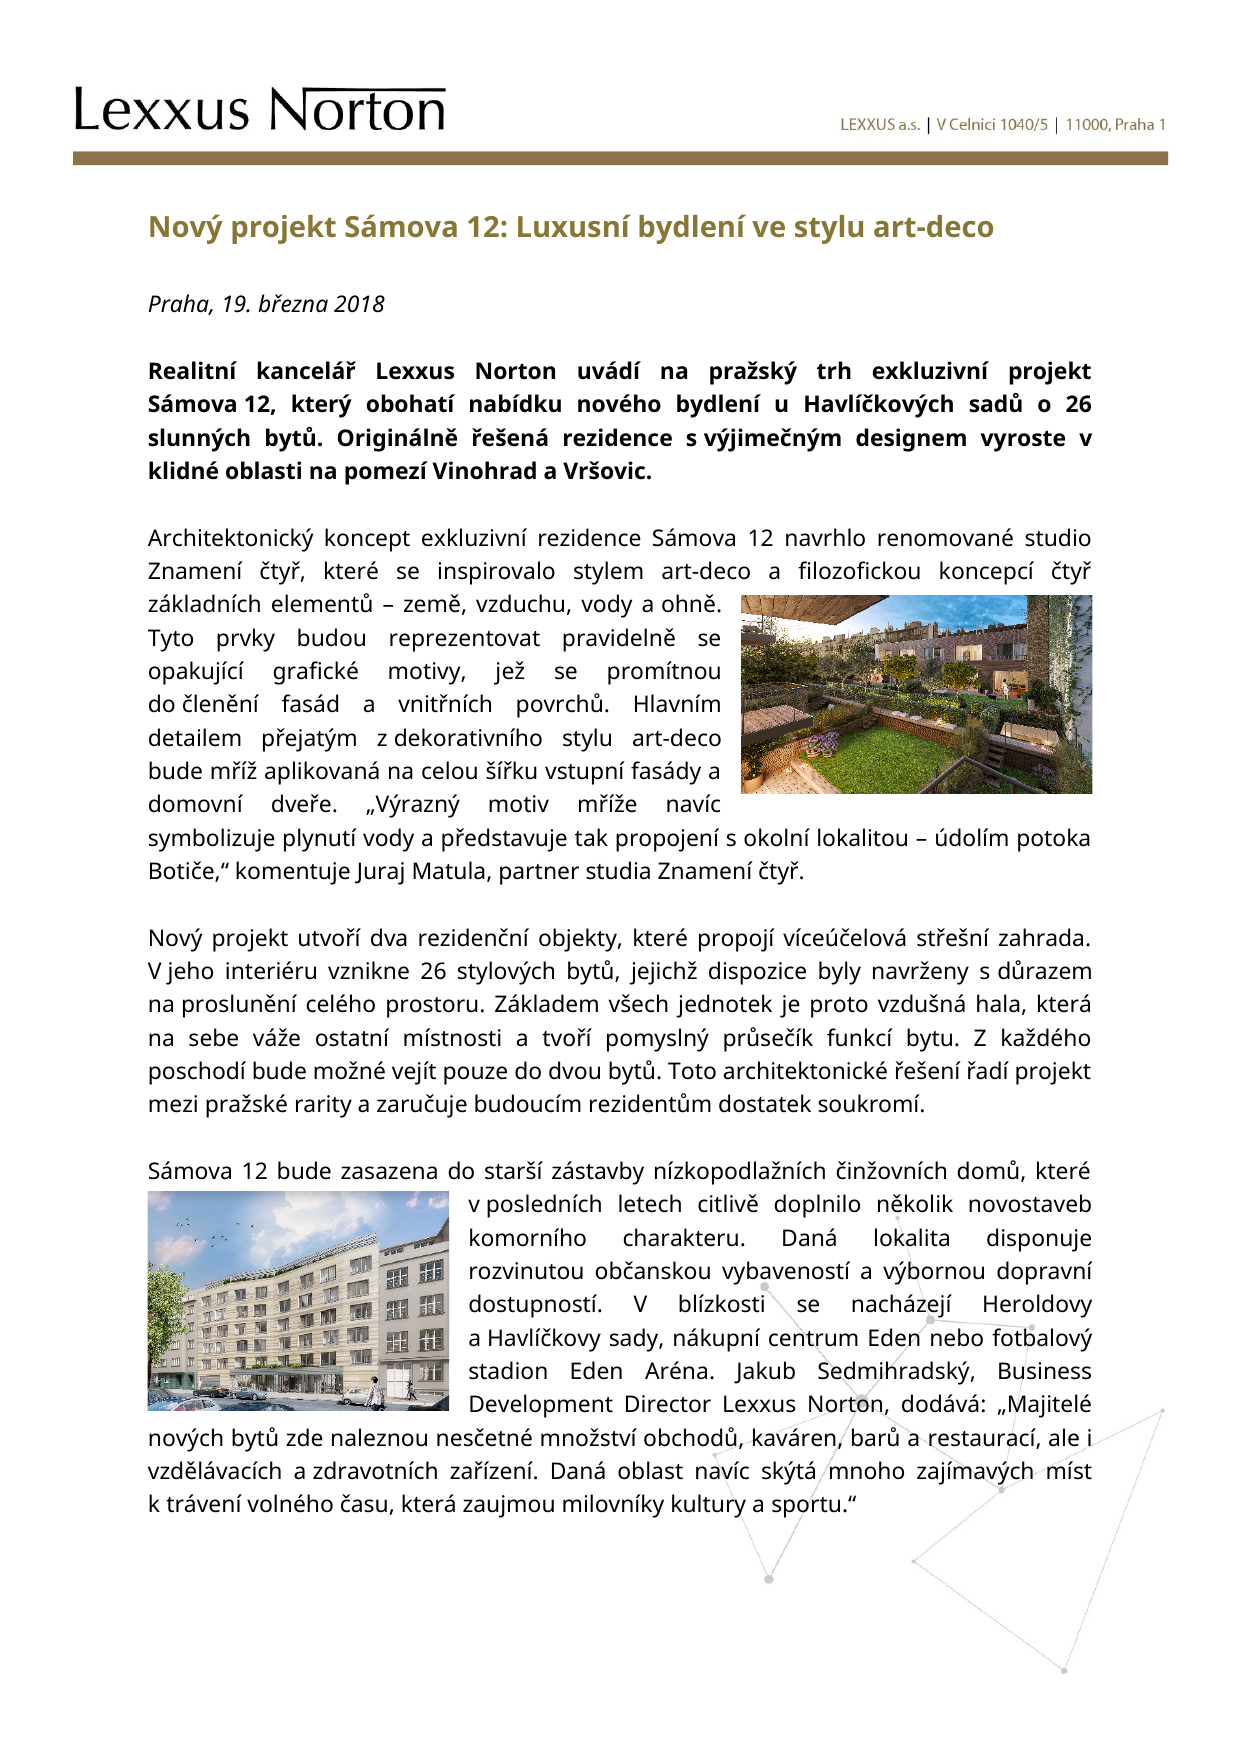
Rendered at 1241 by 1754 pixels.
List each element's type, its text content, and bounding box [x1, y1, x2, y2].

text Nový projekt utvoří dva rezidenční objekty, které propojí víceúčelová střešní zahrada. V jeho interiéru vznikne 26 stylových bytů, jejichž dispozice byly navrženy s důrazem na proslunění celého prostoru. Základem všech jednotek je proto vzdušná hala, která na sebe váže ostatní místnosti a tvoří pomyslný průsečík funkcí bytu. Z každého poschodí bude možné vejít pouze do dvou bytů. Toto architektonické řešení řadí projekt mezi pražské rarity a zaručuje budoucím rezidentům dostatek soukromí. [148, 919, 1093, 1119]
picture [741, 595, 1093, 794]
text Realitní kancelář Lexxus Norton uvádí na pražský trh exkluzivní projekt Sámova 12, který obohatí nabídku nového bydlení u Havlíčkových sadů o 26 slunných bytů. Originálně řešená rezidence s výjimečným designem vyroste v klidné oblasti na pomezí Vinohrad a Vršovic. [148, 353, 1092, 486]
picture [68, 1191, 1170, 1681]
text Architektonický koncept exkluzivní rezidence Sámova 12 navrhlo renomované studio Znamení čtyř, které se inspirovalo stylem art-deco a filozofickou koncepcí čtyř základních elementů – země, vzduchu, vody a ohně. Tyto prvky budou reprezentovat pravidelně se opakující grafické motivy, jež se promítnou do členění fasád a vnitřních povrchů. Hlavním detailem přejatým z dekorativního stylu art-deco bude mříž aplikovaná na celou šířku vstupní fasády a domovní dveře. „Výrazný motiv mříže navíc symbolizuje plynutí vody a představuje tak propojení s okolní lokalitou – údolím potoka Botiče,“ komentuje Juraj Matula, partner studia Znamení čtyř. [148, 519, 1092, 886]
picture [69, 72, 1171, 173]
text Nový projekt Sámova 12: Luxusní bydlení ve stylu art-deco [148, 207, 1092, 246]
text Praha, 19. března 2018 [148, 286, 1092, 319]
text Sámova 12 bude zasazena do starší zástavby nízkopodlažních činžovních domů, které v posledních letech citlivě doplnilo několik novostaveb komorního charakteru. Daná lokalita disponuje rozvinutou občanskou vybaveností a výbornou dopravní dostupností. V blízkosti se nacházejí Heroldovy a Havlíčkovy sady, nákupní centrum Eden nebo fotbalový stadion Eden Aréna. Jakub Sedmihradský, Business Development Director Lexxus Norton, dodává: „Majitelé nových bytů zde naleznou nesčetné množství obchodů, kaváren, barů a restaurací, ale i vzdělávacích a zdravotních zařízení. Daná oblast navíc skýtá mnoho zajímavých míst k trávení volného času, která zaujmou milovníky kultury a sportu.“ [148, 1153, 1093, 1519]
